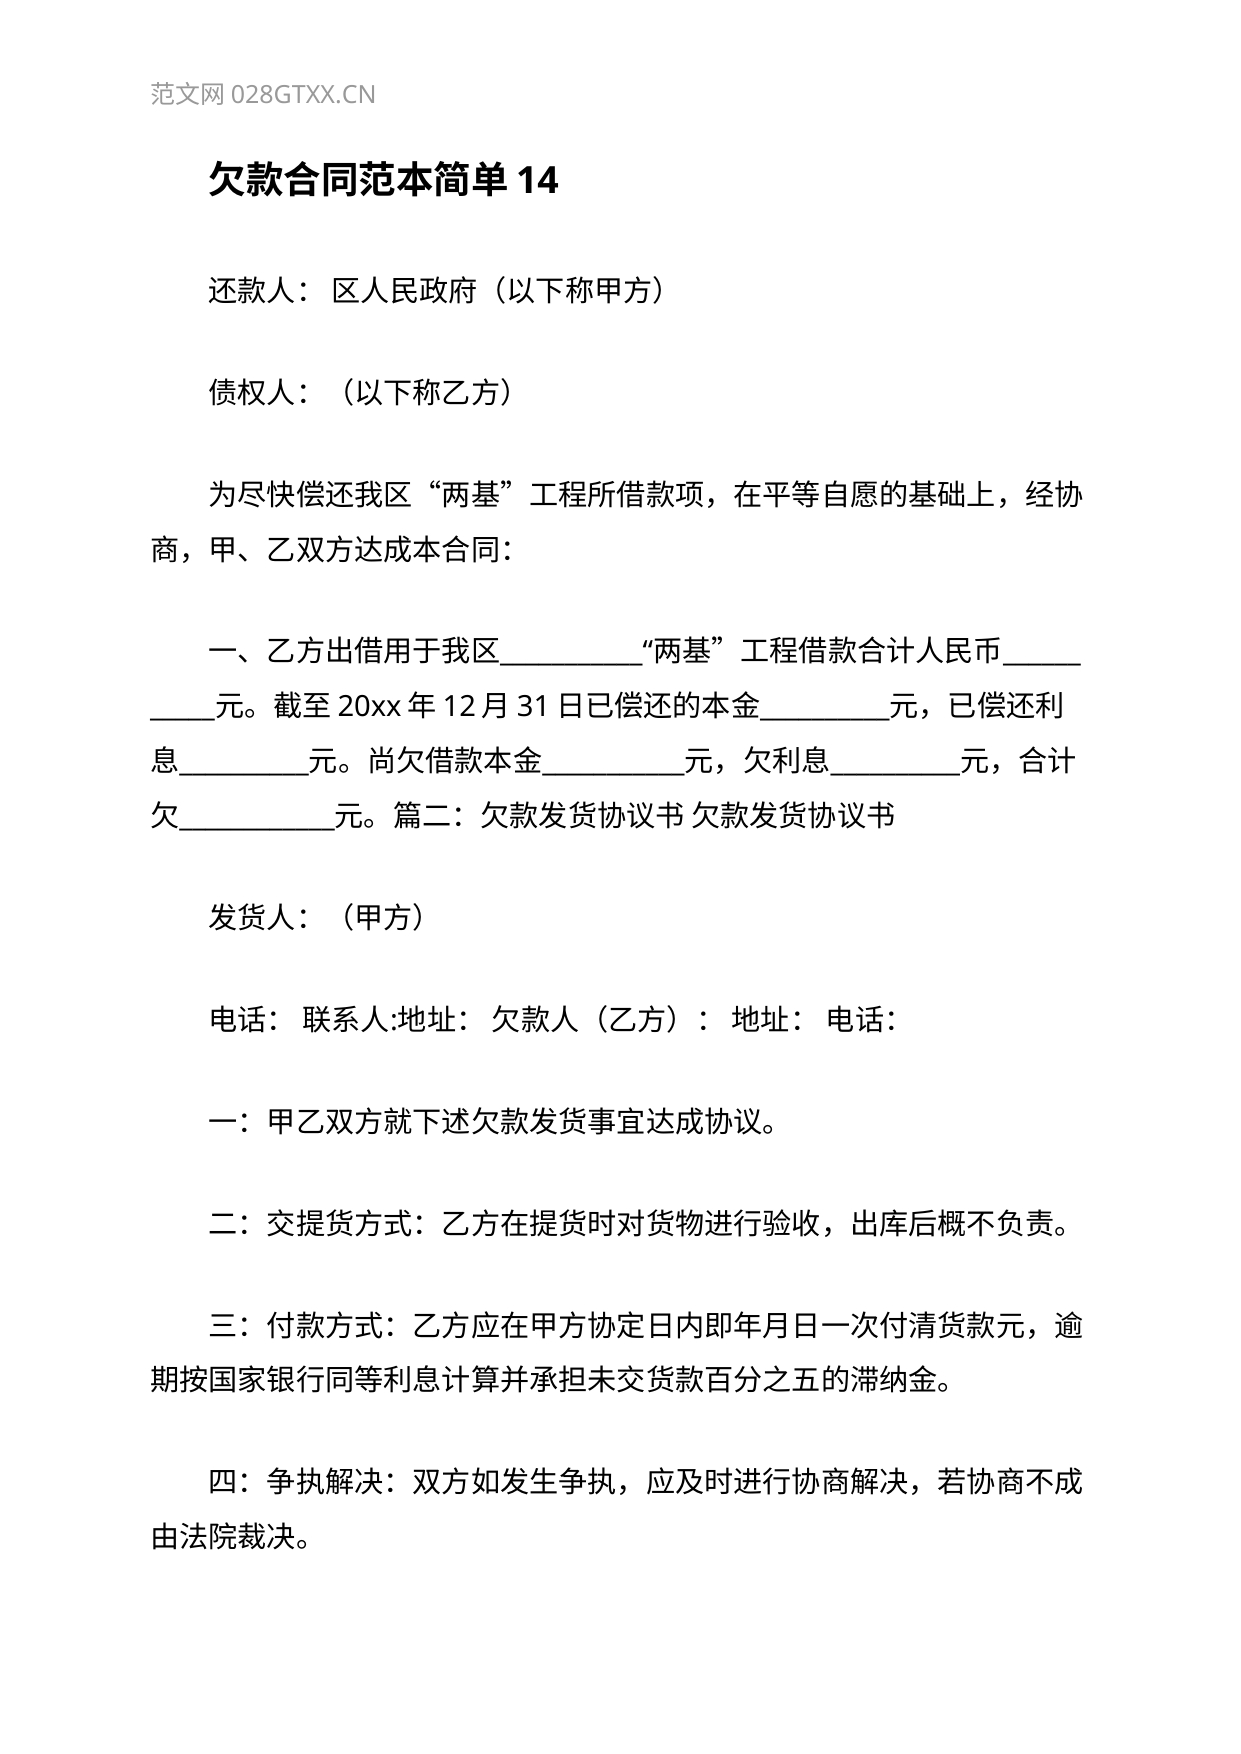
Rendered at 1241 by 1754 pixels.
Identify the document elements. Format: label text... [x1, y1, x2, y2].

text 一、乙方出借用于我区___________“两基”工程借款合计人民币___________元。截至20xx年12月31日已偿还的本金__________元，已偿还利息__________元。尚欠借款本金___________元，欠利息__________元，合计欠____________元。篇二：欠款发货协议书 欠款发货协议书 [150, 628, 1090, 835]
text 电话： 联系人:地址： 欠款人（乙方）： 地址： 电话： [150, 997, 1090, 1039]
text 债权人：（以下称乙方） [150, 369, 1090, 412]
text 三：付款方式：乙方应在甲方协定日内即年月日一次付清货款元，逾期按国家银行同等利息计算并承担未交货款百分之五的滞纳金。 [150, 1302, 1090, 1399]
text 为尽快偿还我区“两基”工程所借款项，在平等自愿的基础上，经协商，甲、乙双方达成本合同： [150, 471, 1090, 568]
text 二：交提货方式：乙方在提货时对货物进行验收，出库后概不负责。 [150, 1200, 1090, 1243]
text 一：甲乙双方就下述欠款发货事宜达成协议。 [150, 1098, 1090, 1141]
text 四：争执解决：双方如发生争执，应及时进行协商解决，若协商不成由法院裁决。 [150, 1459, 1090, 1556]
text 发货人：（甲方） [150, 895, 1090, 937]
text 还款人： 区人民政府（以下称甲方） [150, 268, 1090, 310]
text 欠款合同范本简单14 [150, 150, 1090, 204]
